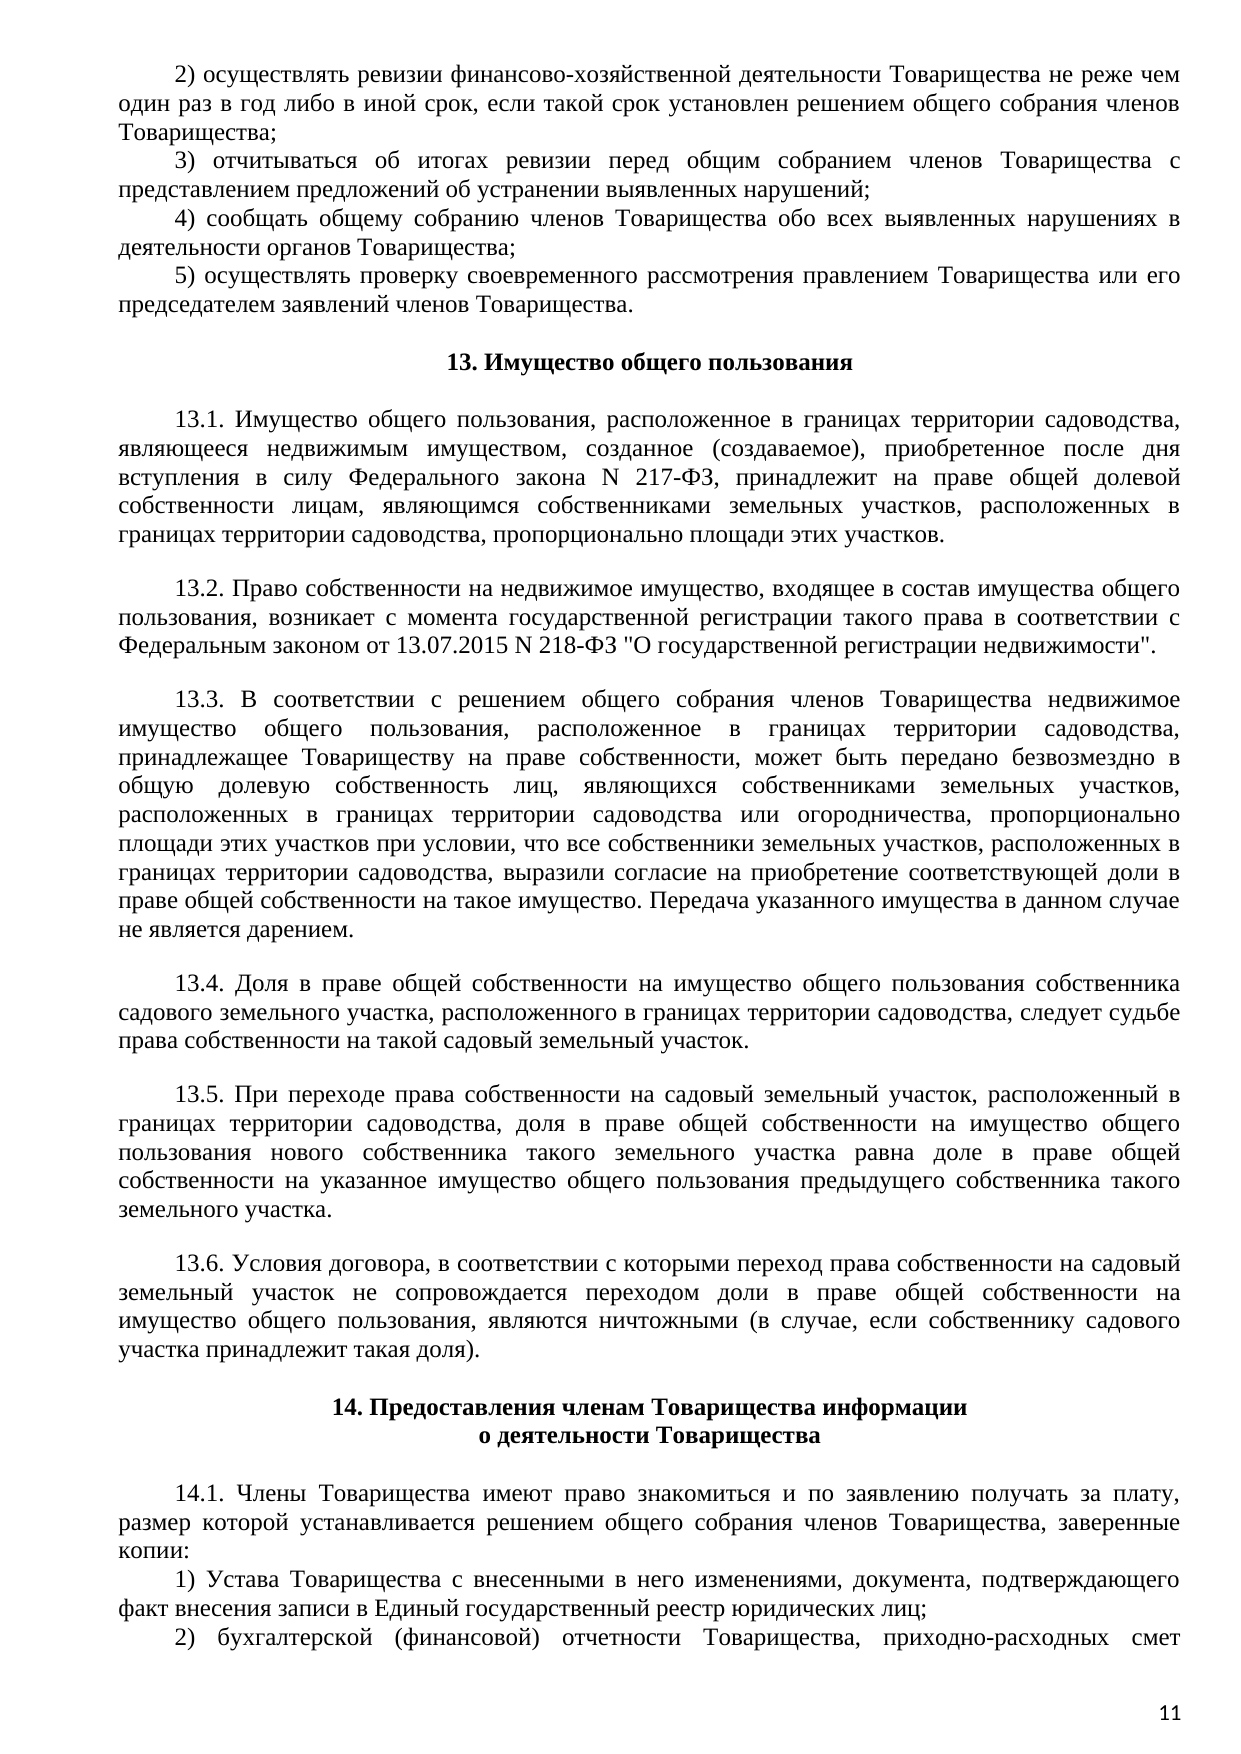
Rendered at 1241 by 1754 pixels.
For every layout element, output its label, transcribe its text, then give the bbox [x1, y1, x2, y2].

text 13.4. Доля в праве общей собственности на имущество общего пользования собственника садового земельного участка, расположенного в границах территории садоводства, следует судьбе права собственности на такой садовый земельный участок. [118, 968, 1181, 1054]
text 13.6. Условия договора, в соответствии с которыми переход права собственности на садовый земельный участок не сопровождается переходом доли в праве общей собственности на имущество общего пользования, являются ничтожными (в случае, если собственнику садового участка принадлежит такая доля). [118, 1248, 1181, 1363]
text 14.1. Члены Товарищества имеют право знакомиться и по заявлению получать за плату, размер которой устанавливается решением общего собрания членов Товарищества, заверенные копии: [118, 1478, 1181, 1564]
text 13.5. При переходе права собственности на садовый земельный участок, расположенный в границах территории садоводства, доля в праве общей собственности на имущество общего пользования нового собственника такого земельного участка равна доле в праве общей собственности на указанное имущество общего пользования предыдущего собственника такого земельного участка. [118, 1079, 1181, 1223]
text 4) сообщать общему собранию членов Товарищества обо всех выявленных нарушениях в деятельности органов Товарищества; [118, 203, 1181, 260]
text 2) осуществлять ревизии финансово-хозяйственной деятельности Товарищества не реже чем один раз в год либо в иной срок, если такой срок установлен решением общего собрания членов Товарищества; [118, 59, 1181, 145]
text 13.1. Имущество общего пользования, расположенное в границах территории садоводства, являющееся недвижимым имуществом, созданное (создаваемое), приобретенное после дня вступления в силу Федерального закона N 217-ФЗ, принадлежит на праве общей долевой собственности лицам, являющимся собственниками земельных участков, расположенных в границах территории садоводства, пропорционально площади этих участков. [118, 404, 1181, 548]
text 1) Устава Товарищества с внесенными в него изменениями, документа, подтверждающего факт внесения записи в Единый государственный реестр юридических лиц; [118, 1564, 1181, 1622]
text 13.3. В соответствии с решением общего собрания членов Товарищества недвижимое имущество общего пользования, расположенное в границах территории садоводства, принадлежащее Товариществу на праве собственности, может быть передано безвозмездно в общую долевую собственность лиц, являющихся собственниками земельных участков, расположенных в границах территории садоводства или огородничества, пропорционально площади этих участков при условии, что все собственники земельных участков, расположенных в границах территории садоводства, выразили согласие на приобретение соответствующей доли в праве общей собственности на такое имущество. Передача указанного имущества в данном случае не является дарением. [118, 684, 1181, 943]
text 5) осуществлять проверку своевременного рассмотрения правлением Товарищества или его председателем заявлений членов Товарищества. [118, 260, 1181, 318]
text о деятельности Товарищества [118, 1420, 1181, 1449]
text 13.2. Право собственности на недвижимое имущество, входящее в состав имущества общего пользования, возникает с момента государственной регистрации такого права в соответствии с Федеральным законом от 13.07.2015 N 218-ФЗ "О государственной регистрации недвижимости". [118, 573, 1181, 659]
text 14. Предоставления членам Товарищества информации [118, 1392, 1181, 1420]
text 13. Имущество общего пользования [118, 347, 1181, 375]
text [118, 1622, 1181, 1650]
text 3) отчитываться об итогах ревизии перед общим собранием членов Товарищества с представлением предложений об устранении выявленных нарушений; [118, 145, 1181, 203]
